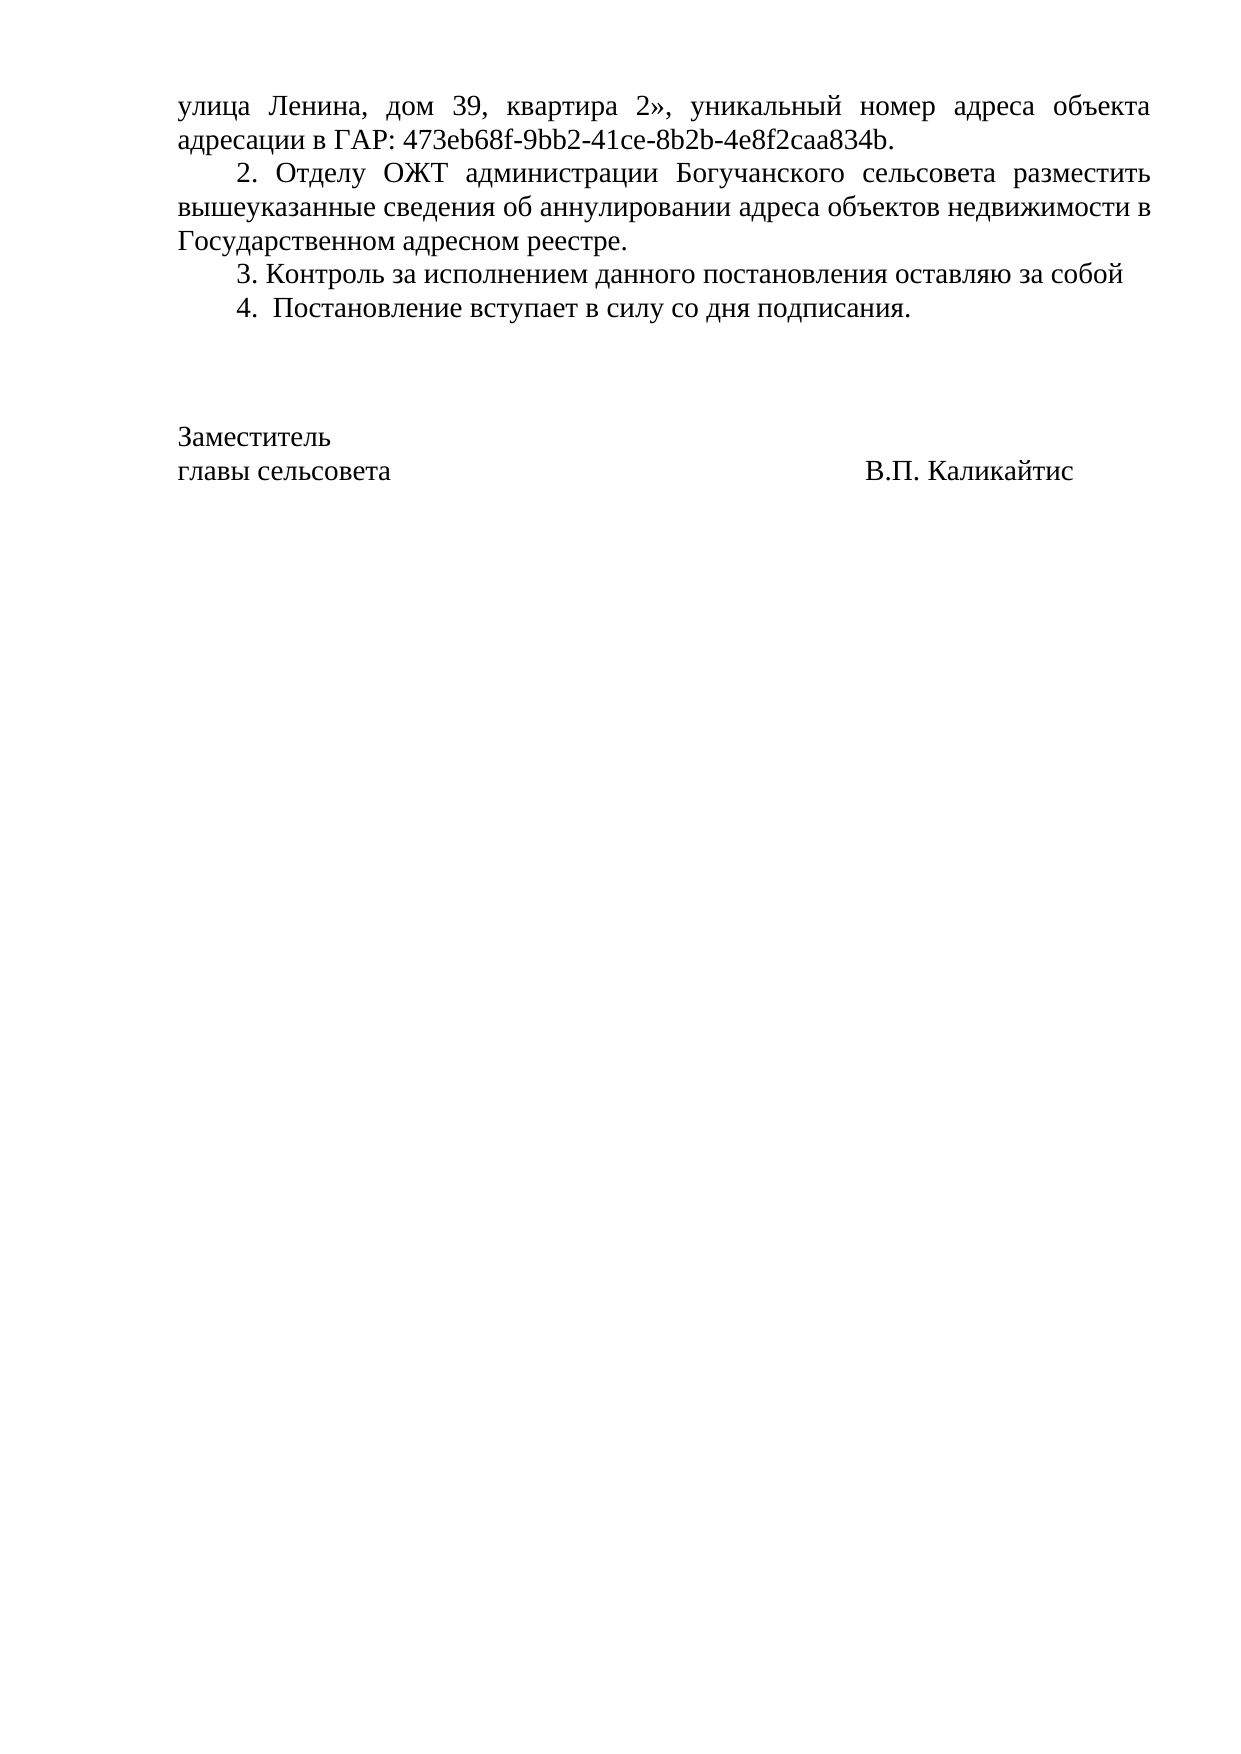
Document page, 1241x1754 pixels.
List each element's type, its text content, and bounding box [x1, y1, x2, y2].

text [177, 88, 1152, 156]
text 2. Отделу ОЖТ администрации Богучанского сельсовета разместить вышеуказанные сведения об аннулировании адреса объектов недвижимости в Государственном адресном реестре. [177, 156, 1152, 256]
text 3. Контроль за исполнением данного постановления оставляю за собой [177, 256, 1152, 290]
text главы сельсовета В.П. Каликайтис [177, 453, 1152, 486]
text Заместитель [177, 419, 1152, 453]
text 4. Постановление вступает в силу со дня подписания. [177, 290, 1152, 323]
